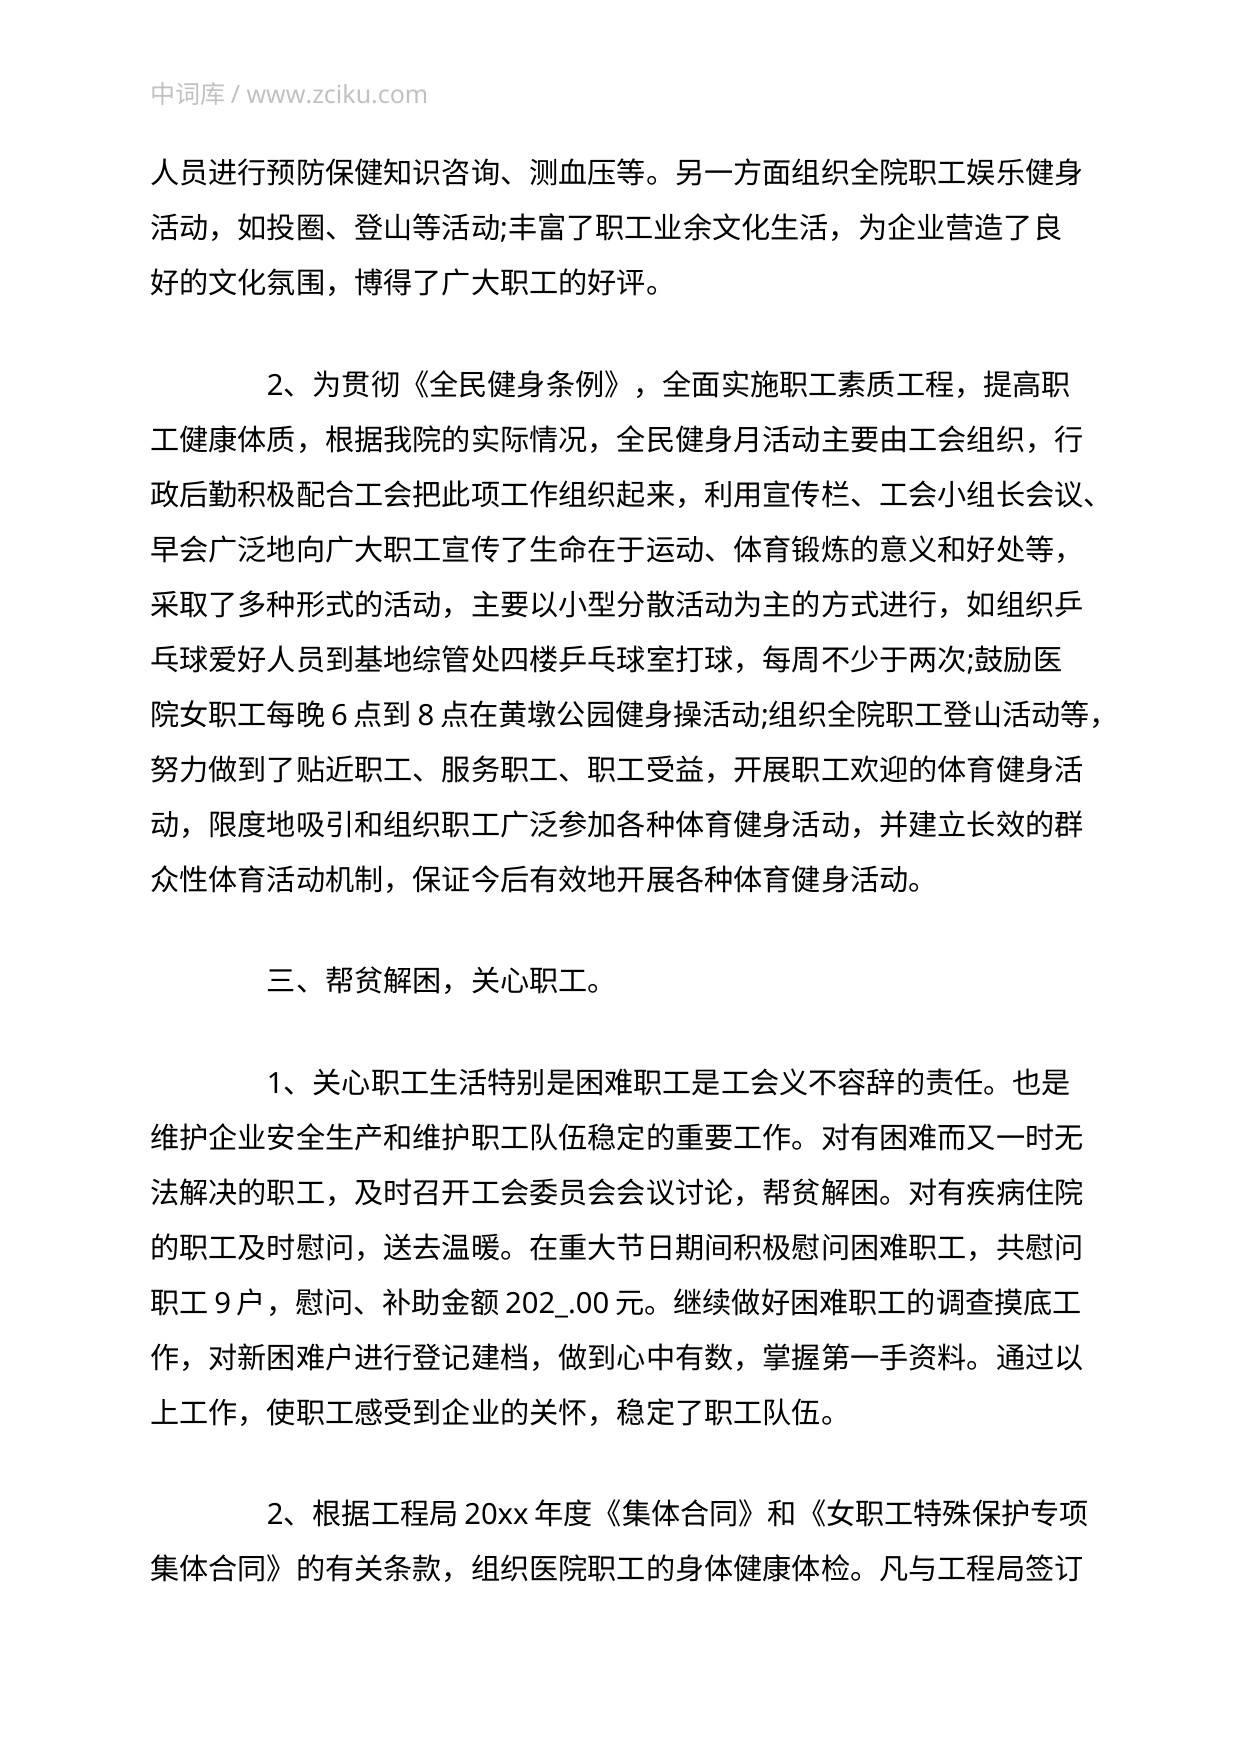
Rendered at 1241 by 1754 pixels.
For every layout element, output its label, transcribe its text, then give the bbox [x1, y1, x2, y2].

text 三、帮贫解困，关心职工。 [150, 958, 1090, 1000]
text 2、为贯彻《全民健身条例》，全面实施职工素质工程，提高职工健康体质，根据我院的实际情况，全民健身月活动主要由工会组织，行政后勤积极配合工会把此项工作组织起来，利用宣传栏、工会小组长会议、早会广泛地向广大职工宣传了生命在于运动、体育锻炼的意义和好处等，采取了多种形式的活动，主要以小型分散活动为主的方式进行，如组织乒乓球爱好人员到基地综管处四楼乒乓球室打球，每周不少于两次;鼓励医院女职工每晚6点到8点在黄墩公园健身操活动;组织全院职工登山活动等，努力做到了贴近职工、服务职工、职工受益，开展职工欢迎的体育健身活动，限度地吸引和组织职工广泛参加各种体育健身活动，并建立长效的群众性体育活动机制，保证今后有效地开展各种体育健身活动。 [150, 362, 1090, 898]
text 1、关心职工生活特别是困难职工是工会义不容辞的责任。也是维护企业安全生产和维护职工队伍稳定的重要工作。对有困难而又一时无法解决的职工，及时召开工会委员会会议讨论，帮贫解困。对有疾病住院的职工及时慰问，送去温暖。在重大节日期间积极慰问困难职工，共慰问职工9户，慰问、补助金额202_.00元。继续做好困难职工的调查摸底工作，对新困难户进行登记建档，做到心中有数，掌握第一手资料。通过以上工作，使职工感受到企业的关怀，稳定了职工队伍。 [150, 1059, 1090, 1431]
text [150, 1491, 1090, 1588]
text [150, 150, 1090, 302]
